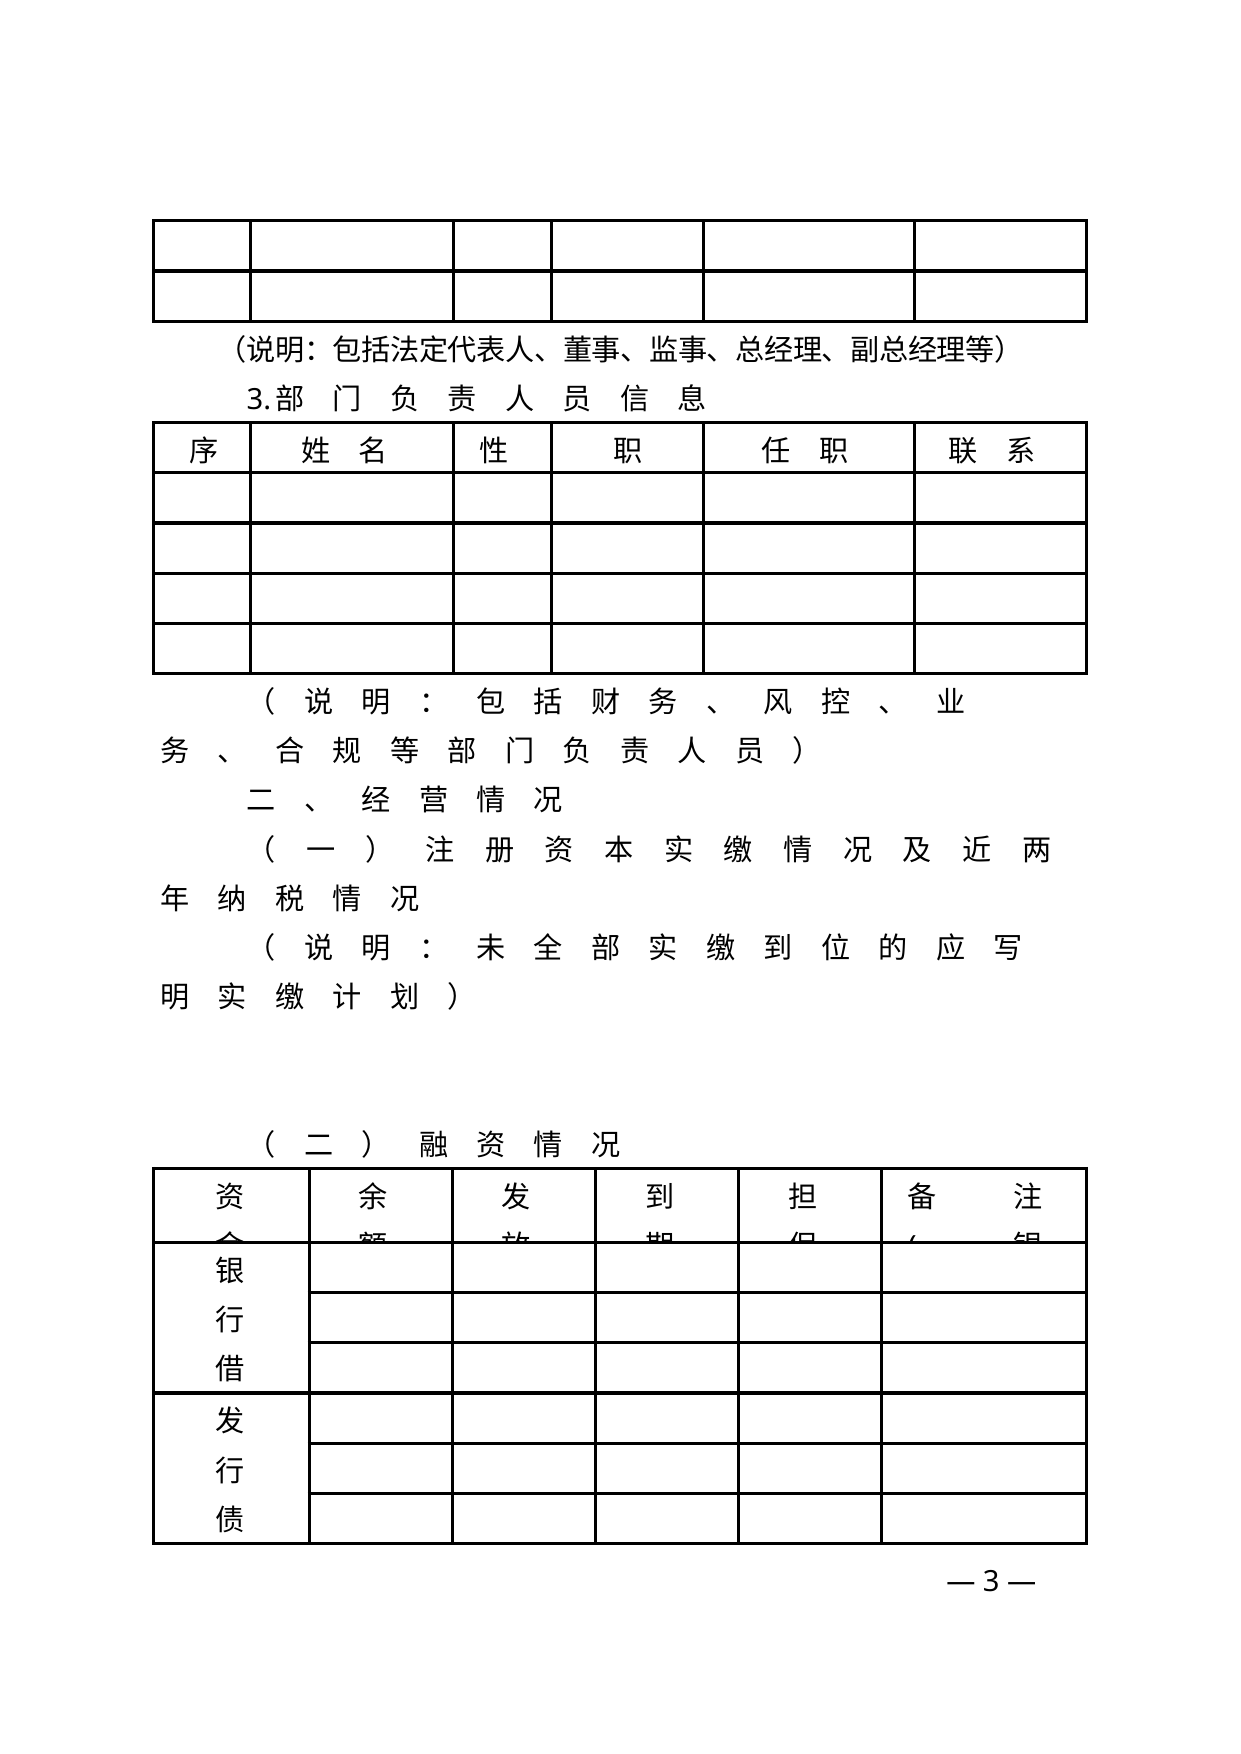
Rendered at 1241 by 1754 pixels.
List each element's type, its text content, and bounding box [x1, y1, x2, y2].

table_cell [553, 525, 702, 572]
table_cell [883, 1344, 1085, 1391]
table_cell [597, 1445, 737, 1492]
text （说明：包括财务、风控、业务、合规等部门负责人员） [160, 675, 1080, 773]
table_cell [916, 625, 1085, 672]
table_cell [597, 1294, 737, 1341]
table_cell 银行借款 [155, 1244, 308, 1391]
text 二、经营情况 [160, 773, 1080, 823]
table_cell [553, 575, 702, 622]
table_cell [455, 474, 550, 521]
table_cell [740, 1445, 880, 1492]
table_header 职务 [553, 424, 702, 471]
table_cell [597, 1344, 737, 1391]
table_cell [705, 222, 913, 269]
table_cell [597, 1395, 737, 1442]
table_cell [455, 525, 550, 572]
table_cell [916, 222, 1085, 269]
table_cell [155, 625, 249, 672]
table_header 联系方式 [916, 424, 1085, 471]
table_cell [311, 1244, 451, 1291]
table_cell [454, 1395, 594, 1442]
table_cell [740, 1395, 880, 1442]
table_cell [252, 575, 452, 622]
table_cell [883, 1244, 1085, 1291]
list 3.部门负责人员信息 [160, 372, 1080, 421]
text （说明：未全部实缴到位的应写明实缴计划） [160, 921, 1080, 1019]
table_cell [740, 1344, 880, 1391]
table_cell [597, 1495, 737, 1542]
table_cell [454, 1294, 594, 1341]
table_cell [705, 273, 913, 319]
table_header 备注(银承、保证金比例等) [883, 1170, 1085, 1241]
table_cell [311, 1445, 451, 1492]
table_cell [252, 273, 452, 319]
table_header 任职时间 [705, 424, 913, 471]
table_header 序号 [155, 424, 249, 471]
table_cell [916, 273, 1085, 319]
table_header 余额 [311, 1170, 451, 1241]
table_cell [155, 273, 249, 319]
table_cell [883, 1445, 1085, 1492]
table_cell [883, 1395, 1085, 1442]
table_cell [311, 1294, 451, 1341]
table_header 到期日 [597, 1170, 737, 1241]
table_cell [740, 1244, 880, 1291]
text （二）融资情况 [160, 1118, 1080, 1167]
text （说明：包括法定代表人、董事、监事、总经理、副总经理等） [160, 323, 1080, 372]
table_cell [454, 1495, 594, 1542]
table_cell [155, 525, 249, 572]
table_cell [454, 1244, 594, 1291]
table_cell [705, 525, 913, 572]
table_cell [916, 474, 1085, 521]
table_cell [454, 1445, 594, 1492]
text （一）注册资本实缴情况及近两年纳税情况 [160, 823, 1080, 921]
table_cell [155, 222, 249, 269]
table_header 资金来源 [155, 1170, 308, 1241]
table_cell [553, 625, 702, 672]
table_cell [883, 1495, 1085, 1542]
table_header 担保方式 [740, 1170, 880, 1241]
table_cell [916, 575, 1085, 622]
table_cell [597, 1244, 737, 1291]
table_cell [705, 474, 913, 521]
table_header 姓名 [252, 424, 452, 471]
table_cell [155, 575, 249, 622]
table_cell 发行债券 [155, 1395, 308, 1542]
table_cell [252, 474, 452, 521]
table_cell [252, 222, 452, 269]
table_cell [705, 625, 913, 672]
table_header 性别 [455, 424, 550, 471]
table_cell [311, 1495, 451, 1542]
table_cell [740, 1294, 880, 1341]
table_cell [155, 474, 249, 521]
table_cell [705, 575, 913, 622]
table_cell [455, 273, 550, 319]
table_cell [455, 222, 550, 269]
table_cell [252, 525, 452, 572]
table_cell [553, 222, 702, 269]
table_cell [916, 525, 1085, 572]
table_cell [455, 625, 550, 672]
table_cell [311, 1395, 451, 1442]
table_cell [883, 1294, 1085, 1341]
table_cell [740, 1495, 880, 1542]
table_header 发放日期 [454, 1170, 594, 1241]
table_cell [455, 575, 550, 622]
table_cell [311, 1344, 451, 1391]
table_cell [553, 273, 702, 319]
table_cell [553, 474, 702, 521]
table_cell [454, 1344, 594, 1391]
table_cell [252, 625, 452, 672]
